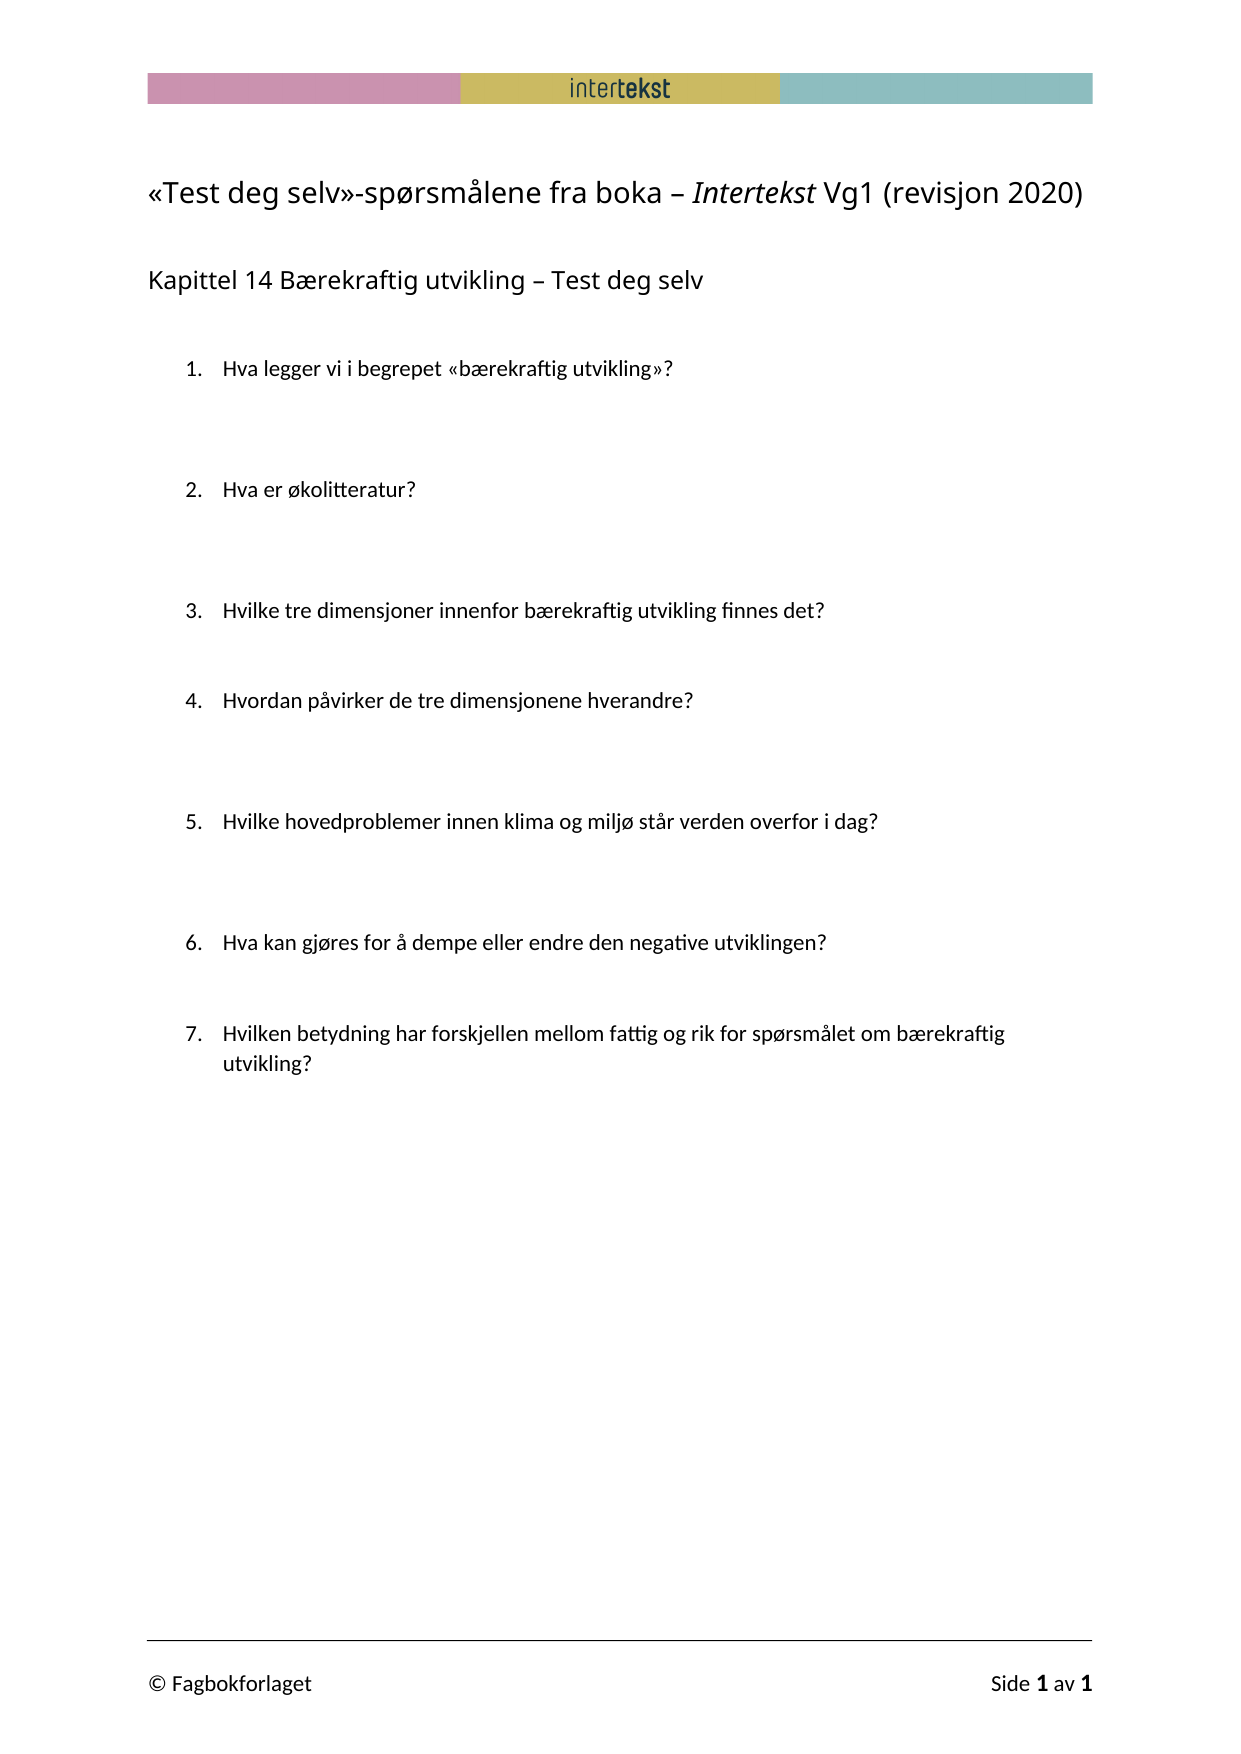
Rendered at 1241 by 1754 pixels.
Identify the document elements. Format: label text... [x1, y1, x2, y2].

list Hva er økolitteratur? [185, 475, 1068, 503]
list Hvordan påvirker de tre dimensjonene hverandre? [185, 686, 1068, 714]
subtitle «Test deg selv»-spørsmålene fra boka – Intertekst Vg1 (revisjon 2020) [148, 173, 1093, 212]
list Hvilke tre dimensjoner innenfor bærekraftig utvikling finnes det? [185, 596, 1068, 624]
list Hvilken betydning har forskjellen mellom fattig og rik for spørsmålet om bærekraftig utvikling? [185, 1019, 1068, 1077]
list Hva legger vi i begrepet «bærekraftig utvikling»? [185, 354, 1068, 382]
subtitle Kapittel 14 Bærekraftig utvikling – Test deg selv [148, 262, 1093, 296]
picture [147, 73, 1093, 104]
list Hva kan gjøres for å dempe eller endre den negative utviklingen? [185, 928, 1068, 956]
list Hvilke hovedproblemer innen klima og miljø står verden overfor i dag? [185, 807, 1068, 835]
